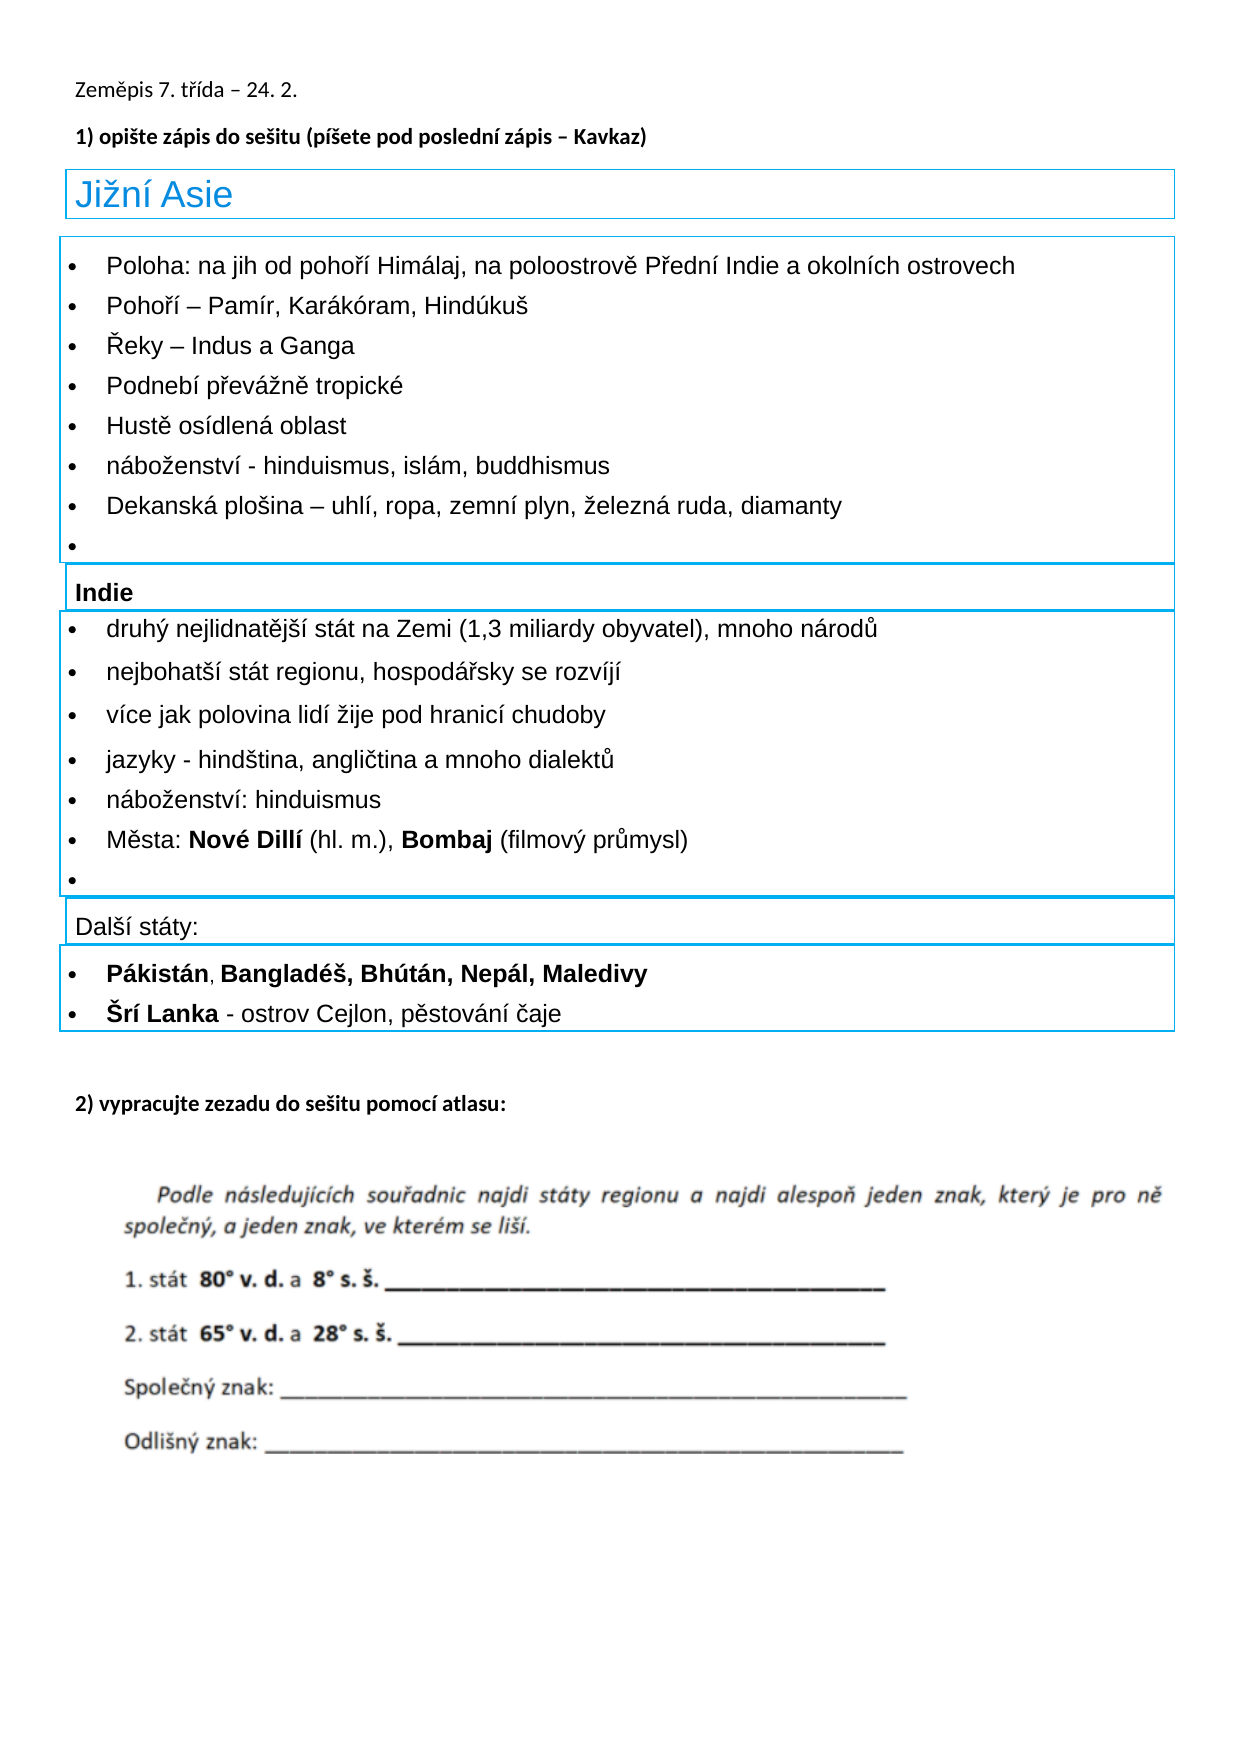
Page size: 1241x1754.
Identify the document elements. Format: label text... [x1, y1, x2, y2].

list náboženství: hinduismus [61, 770, 1174, 810]
list více jak polovina lidí žije pod hranicí chudoby [61, 697, 1174, 729]
picture [75, 1166, 1241, 1465]
list Podnebí převážně tropické [61, 356, 1174, 396]
list Pákistán, Bangladéš, Bhútán, Nepál, Maledivy [61, 946, 1174, 984]
text 1) opište zápis do sešitu (píšete pod poslední zápis – Kavkaz) [75, 122, 1165, 150]
list Šrí Lanka - ostrov Cejlon, pěstování čaje [61, 984, 1174, 1030]
text Zeměpis 7. třída – 24. 2. [75, 75, 1165, 103]
list druhý nejlidnatější stát na Zemi (1,3 miliardy obyvatel), mnoho národů [61, 612, 1174, 643]
list Dekanská plošina – uhlí, ropa, zemní plyn, železná ruda, diamanty [61, 476, 1174, 519]
text 2) vypracujte zezadu do sešitu pomocí atlasu: [75, 1089, 1165, 1148]
text Jižní Asie [67, 170, 1174, 218]
list nejbohatší stát regionu, hospodářsky se rozvíjí [61, 653, 1174, 686]
list Města: Nové Dillí (hl. m.), Bombaj (filmový průmysl) [61, 810, 1174, 853]
list Poloha: na jih od pohoří Himálaj, na poloostrově Přední Indie a okolních ostrovech [61, 237, 1174, 276]
list náboženství - hinduismus, islám, buddhismus [61, 436, 1174, 476]
list Hustě osídlená oblast [61, 396, 1174, 436]
text Indie [67, 565, 1174, 609]
list Řeky – Indus a Ganga [61, 316, 1174, 356]
list jazyky - hindština, angličtina a mnoho dialektů [61, 730, 1174, 770]
list Pohoří – Pamír, Karákóram, Hindúkuš [61, 276, 1174, 316]
text Další státy: [67, 899, 1174, 943]
